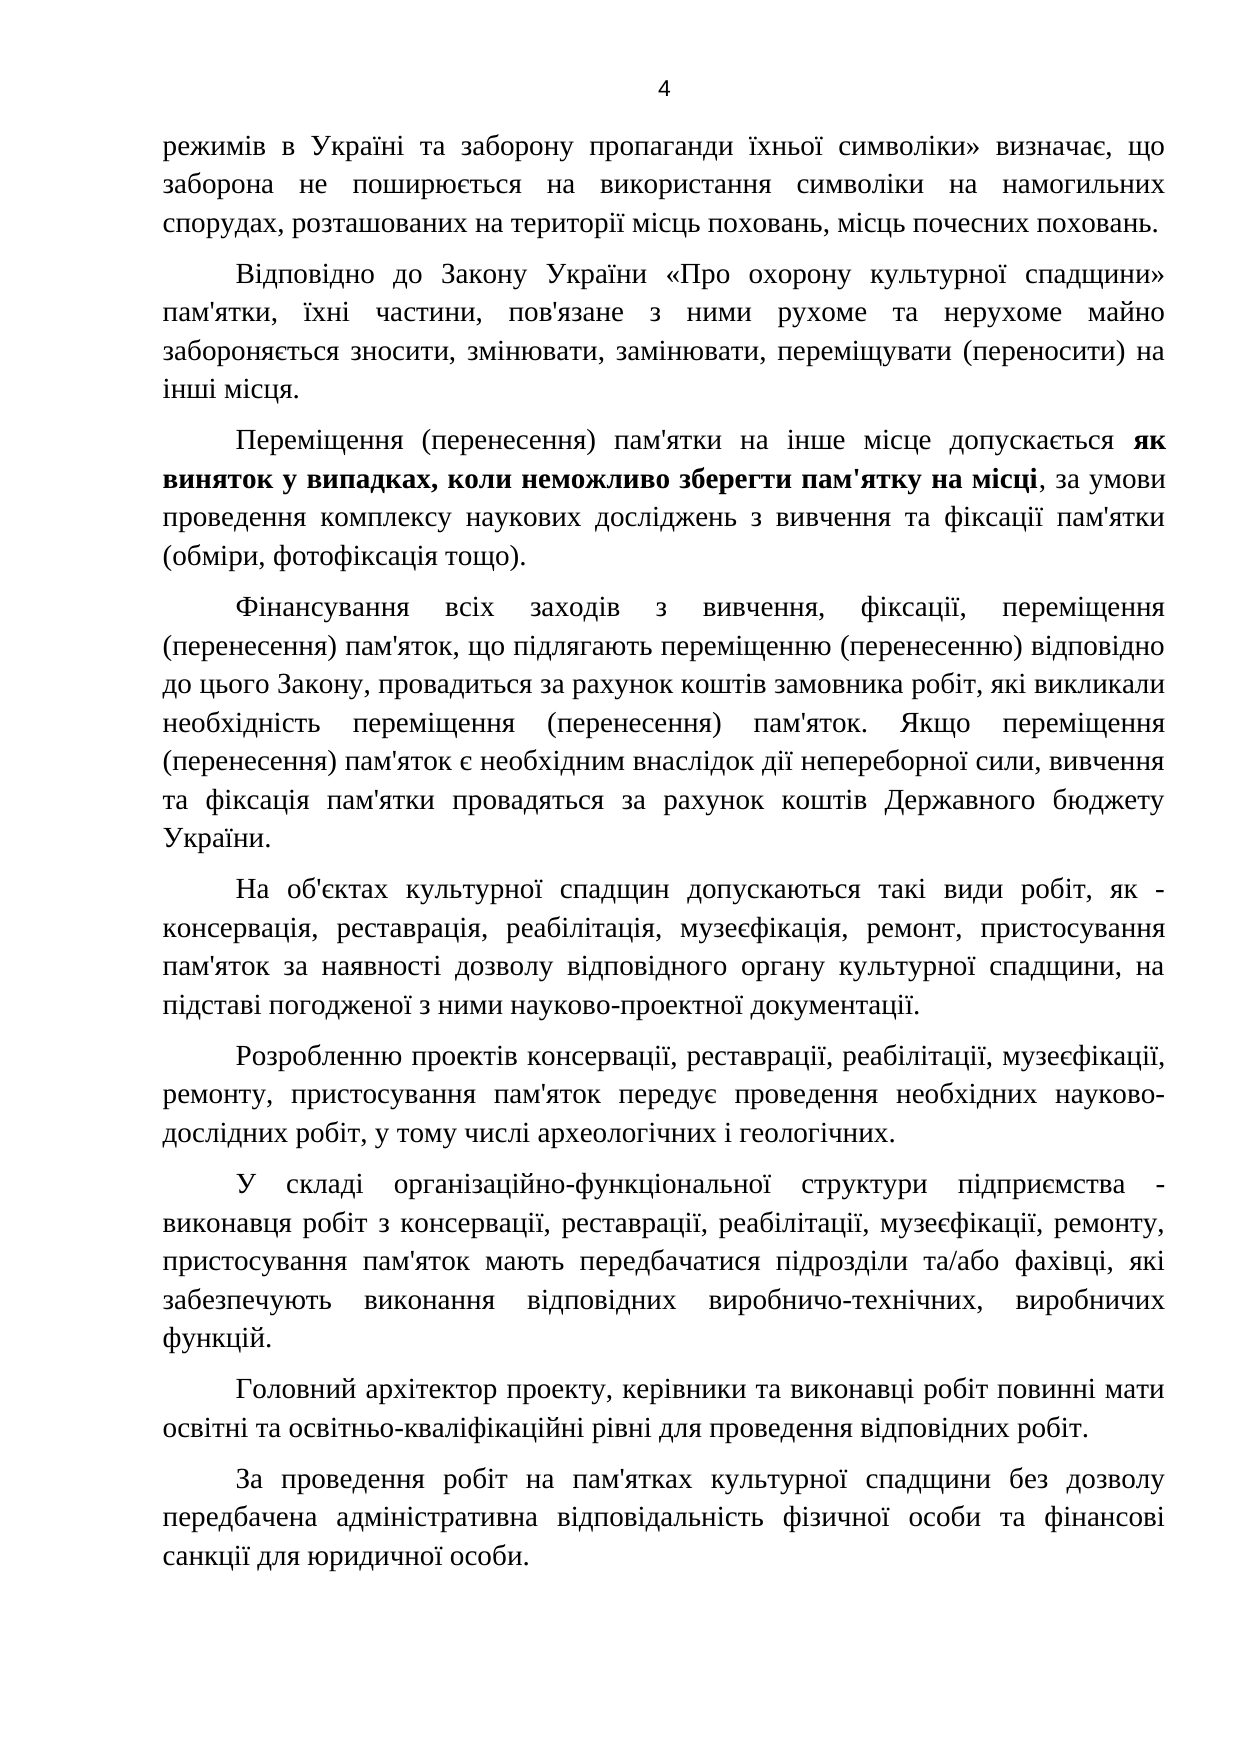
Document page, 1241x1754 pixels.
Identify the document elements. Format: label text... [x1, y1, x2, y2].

text У складі організаційно-функціональної структури підприємства - виконавця робіт з консервації, реставрації, реабілітації, музеєфікації, ремонту, пристосування пам'яток мають передбачатися підрозділи та/або фахівці, які забезпечують виконання відповідних виробничо-технічних, виробничих функцій. [162, 1166, 1166, 1354]
text Розробленню проектів консервації, реставрації, реабілітації, музеєфікації, ремонту, пристосування пам'яток передує проведення необхідних науково-дослідних робіт, у тому числі археологічних і геологічних. [162, 1038, 1166, 1149]
text Переміщення (перенесення) пам'ятки на інше місце допускається як виняток у випадках, коли неможливо зберегти пам'ятку на місці, за умови проведення комплексу наукових досліджень з вивчення та фіксації пам'ятки (обміри, фотофіксація тощо). [162, 422, 1166, 572]
text Відповідно до Закону України «Про охорону культурної спадщини» пам'ятки, їхні частини, пов'язане з ними рухоме та нерухоме майно забороняється зносити, змінювати, замінювати, переміщувати (переносити) на інші місця. [162, 256, 1166, 405]
text На об'єктах культурної спадщин допускаються такі види робіт, як - консервація, реставрація, реабілітація, музеєфікація, ремонт, пристосування пам'яток за наявності дозволу відповідного органу культурної спадщини, на підставі погодженої з ними науково-проектної документації. [162, 871, 1166, 1021]
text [162, 128, 1166, 238]
text За проведення робіт на пам'ятках культурної спадщини без дозволу передбачена адміністративна відповідальність фізичної особи та фінансові санкції для юридичної особи. [162, 1461, 1166, 1572]
text Фінансування всіх заходів з вивчення, фіксації, переміщення (перенесення) пам'яток, що підлягають переміщенню (перенесенню) відповідно до цього Закону, провадиться за рахунок коштів замовника робіт, які викликали необхідність переміщення (перенесення) пам'яток. Якщо переміщення (перенесення) пам'яток є необхідним внаслідок дії непереборної сили, вивчення та фіксація пам'ятки провадяться за рахунок коштів Державного бюджету України. [162, 589, 1166, 854]
text Головний архітектор проекту, керівники та виконавці робіт повинні мати освітні та освітньо-кваліфікаційні рівні для проведення відповідних робіт. [162, 1371, 1166, 1443]
